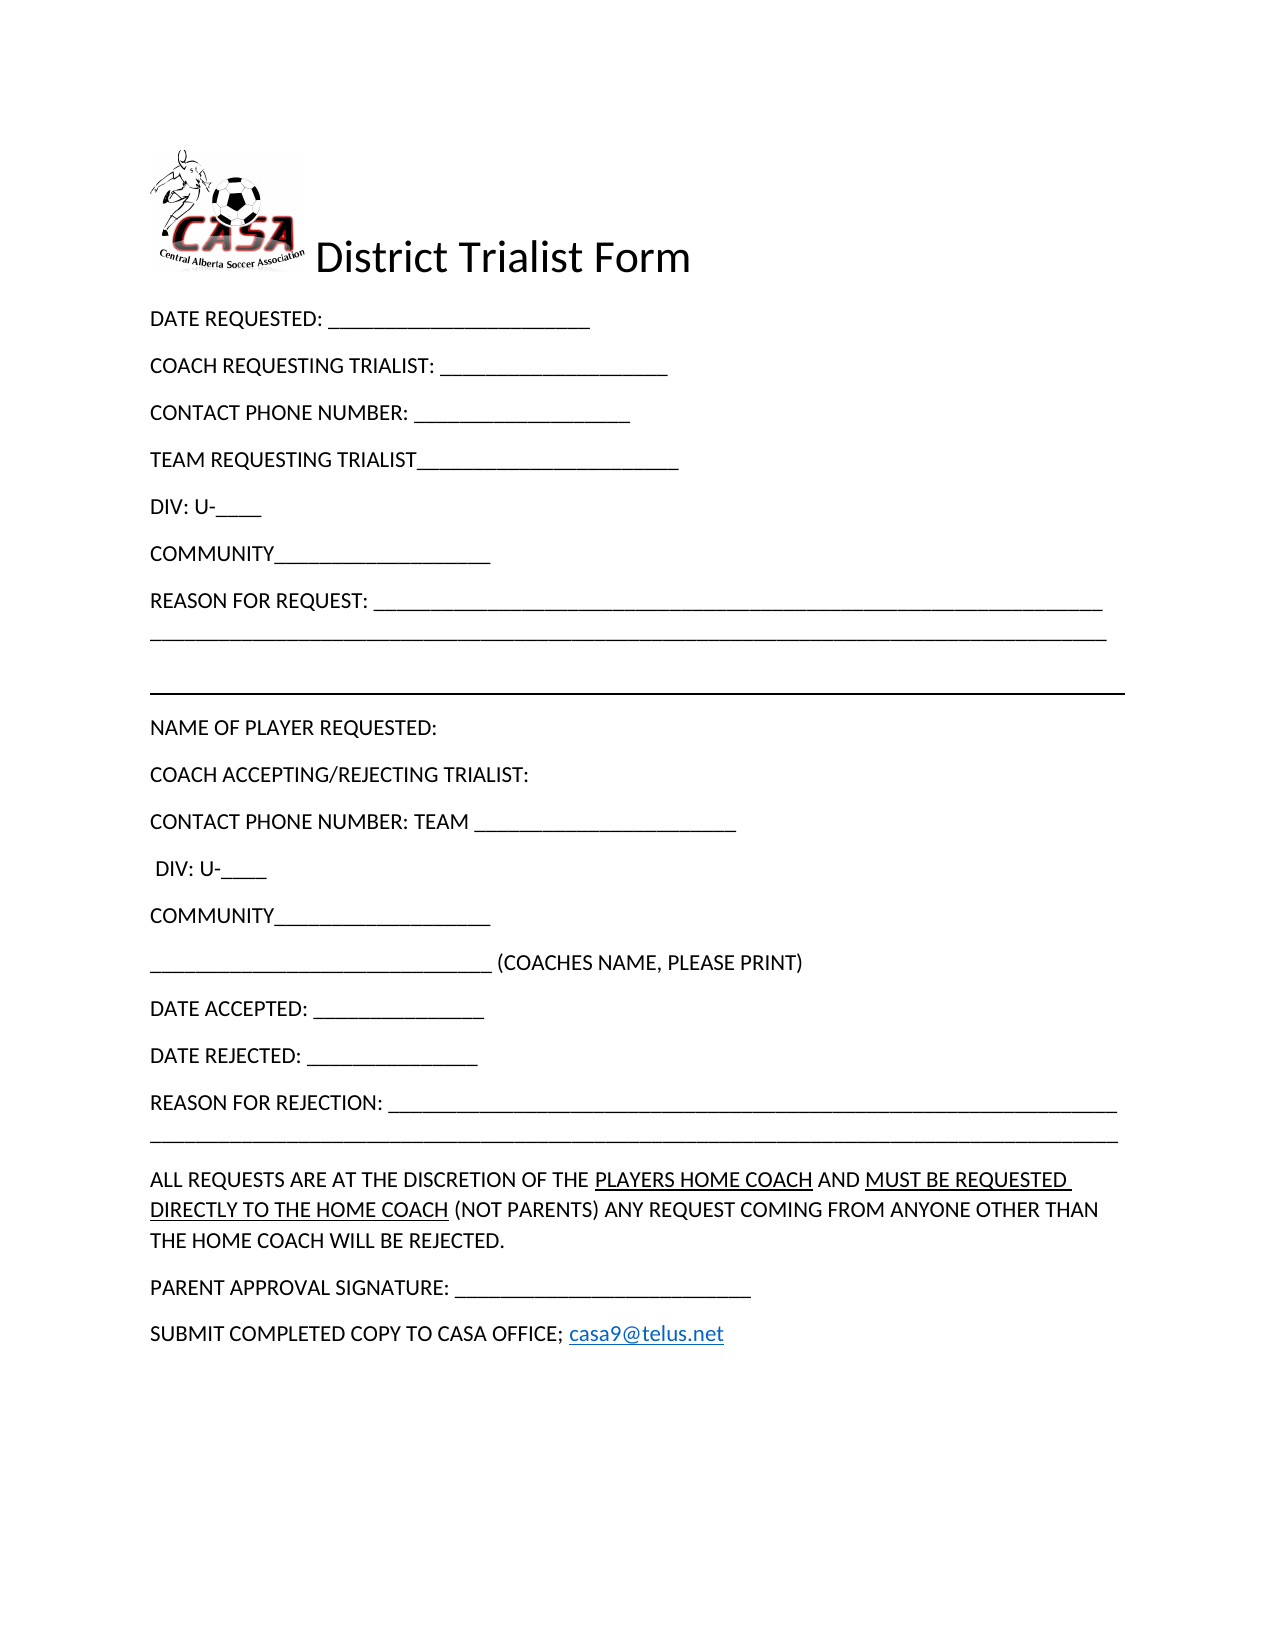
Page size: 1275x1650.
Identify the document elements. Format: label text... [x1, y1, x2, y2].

text PARENT APPROVAL SIGNATURE: __________________________ [150, 1273, 1125, 1301]
text DATE REJECTED: _______________ [150, 1041, 1125, 1069]
text COMMUNITY___________________ [150, 901, 1125, 929]
text REASON FOR REJECTION: ________________________________________________________________ _____________________________________________________________________________________ [150, 1088, 1125, 1147]
text District Trialist Form [150, 150, 1125, 283]
text NAME OF PLAYER REQUESTED: [150, 713, 1125, 741]
text COMMUNITY___________________ [150, 539, 1125, 567]
text DATE REQUESTED: _______________________ [150, 304, 1125, 332]
text TEAM REQUESTING TRIALIST_______________________ [150, 445, 1125, 473]
picture [150, 150, 305, 272]
text DIV: U-____ [150, 854, 1125, 882]
text REASON FOR REQUEST: ________________________________________________________________ ____________________________________________________________________________________ [150, 586, 1125, 644]
text COACH REQUESTING TRIALIST: ____________________ [150, 351, 1125, 379]
text ALL REQUESTS ARE AT THE DISCRETION OF THE PLAYERS HOME COACH AND MUST BE REQUESTED DIRECTLY TO THE HOME COACH (NOT PARENTS) ANY REQUEST COMING FROM ANYONE OTHER THAN THE HOME COACH WILL BE REJECTED. [150, 1165, 1125, 1254]
text CONTACT PHONE NUMBER: ___________________ [150, 398, 1125, 426]
text ______________________________ (COACHES NAME, PLEASE PRINT) [150, 948, 1125, 976]
text DATE ACCEPTED: _______________ [150, 994, 1125, 1023]
text COACH ACCEPTING/REJECTING TRIALIST: [150, 760, 1125, 788]
text CONTACT PHONE NUMBER: TEAM _______________________ [150, 807, 1125, 835]
text SUBMIT COMPLETED COPY TO CASA OFFICE; casa9@telus.net [150, 1319, 1125, 1348]
text DIV: U-____ [150, 492, 1125, 520]
